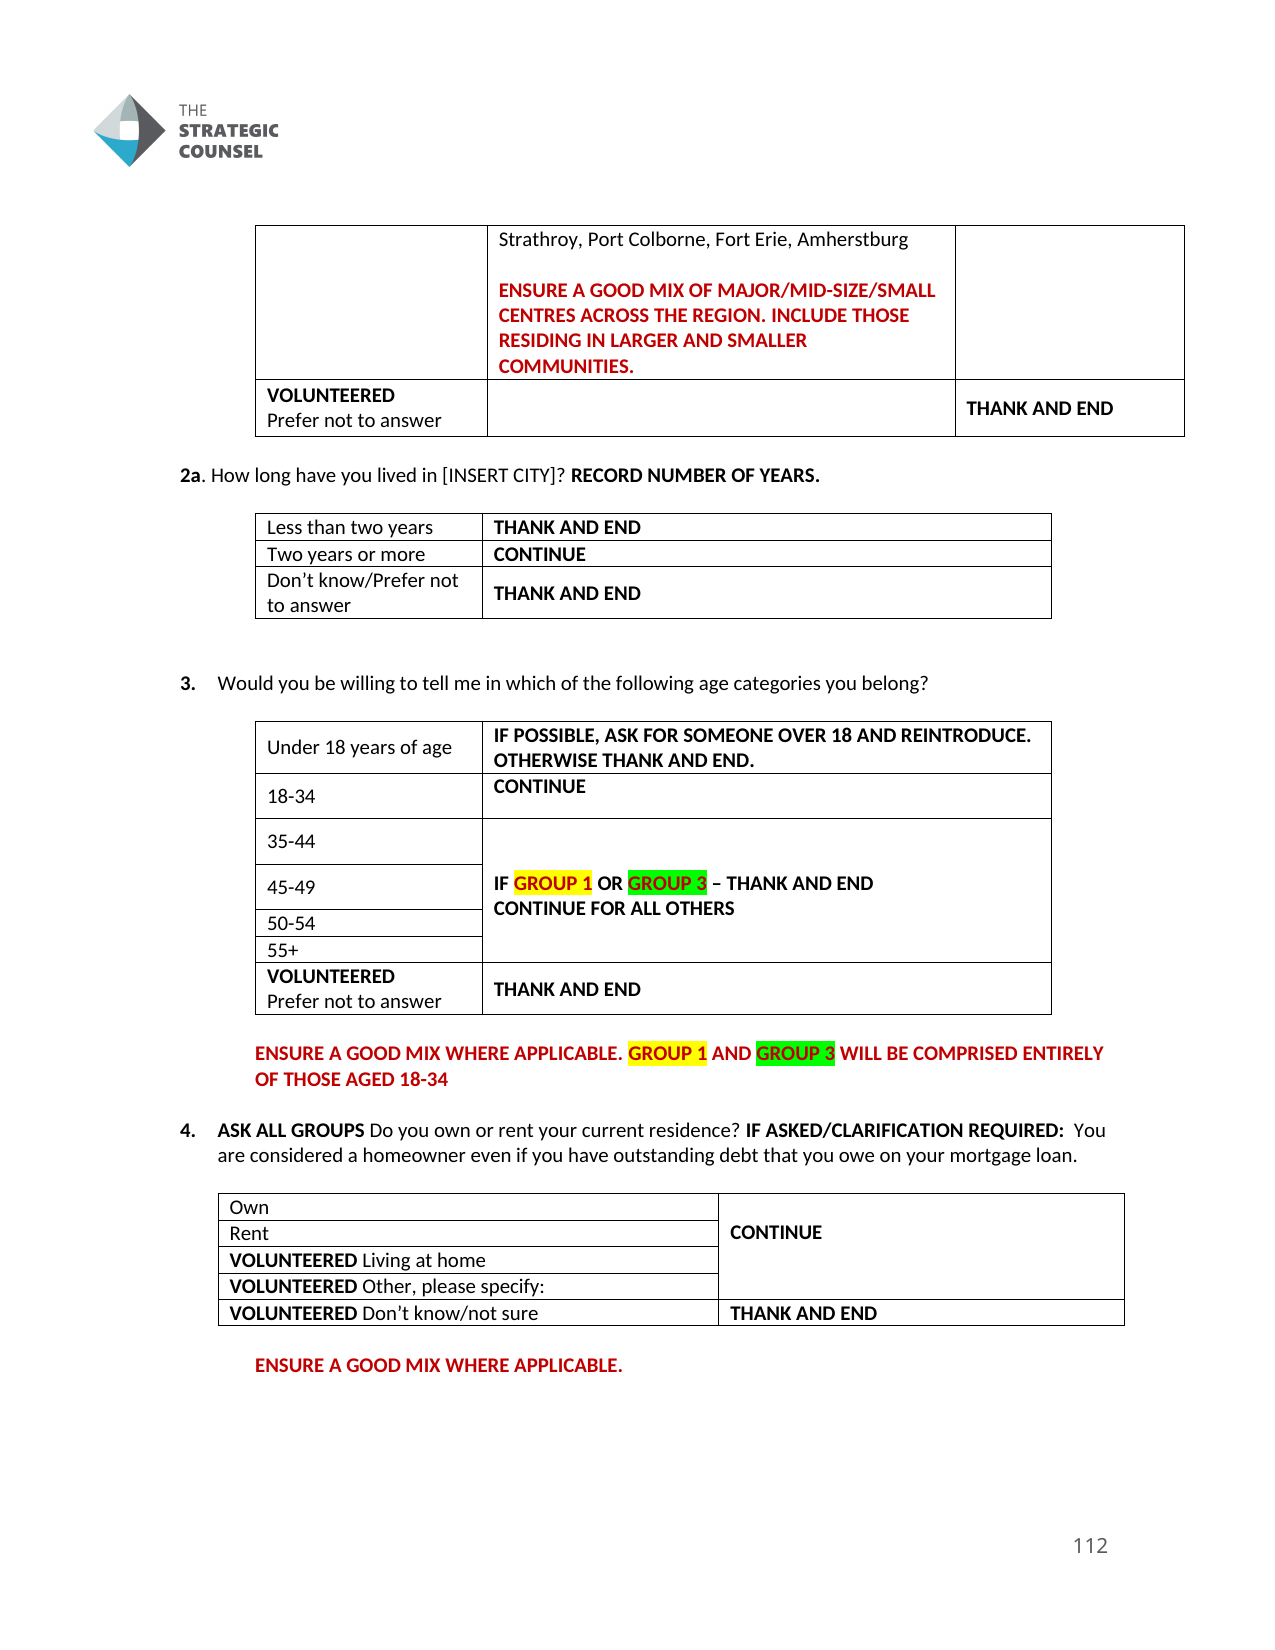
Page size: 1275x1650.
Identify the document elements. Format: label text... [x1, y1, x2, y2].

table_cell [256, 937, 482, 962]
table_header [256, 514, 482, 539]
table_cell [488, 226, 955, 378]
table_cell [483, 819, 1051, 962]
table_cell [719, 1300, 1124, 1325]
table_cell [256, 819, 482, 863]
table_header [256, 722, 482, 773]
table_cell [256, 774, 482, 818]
picture [93, 94, 279, 167]
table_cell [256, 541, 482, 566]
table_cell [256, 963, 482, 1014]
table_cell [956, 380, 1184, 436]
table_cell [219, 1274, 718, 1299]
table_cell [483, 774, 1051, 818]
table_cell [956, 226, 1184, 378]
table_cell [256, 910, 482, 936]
list Would you be willing to tell me in which of the following age categories you belong? [180, 670, 1125, 695]
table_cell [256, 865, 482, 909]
text ENSURE A GOOD MIX WHERE APPLICABLE. GROUP 1 AND GROUP 3 WILL BE COMPRISED ENTIRELY OF THOSE AGED 18-34 [255, 1041, 1125, 1091]
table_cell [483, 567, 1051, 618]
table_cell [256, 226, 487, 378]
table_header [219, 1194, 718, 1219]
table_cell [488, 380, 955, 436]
text 2a. How long have you lived in [INSERT CITY]? RECORD NUMBER OF YEARS. [180, 462, 1125, 487]
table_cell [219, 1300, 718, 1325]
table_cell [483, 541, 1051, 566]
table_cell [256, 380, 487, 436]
list ASK ALL GROUPS Do you own or rent your current residence? IF ASKED/CLARIFICATION REQUIRED: You are considered a homeowner even if you have outstanding debt that you owe on your mortgage loan. [180, 1117, 1125, 1168]
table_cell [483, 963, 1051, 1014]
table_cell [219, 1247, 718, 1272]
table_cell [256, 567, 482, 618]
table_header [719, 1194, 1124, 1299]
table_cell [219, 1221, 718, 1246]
text ENSURE A GOOD MIX WHERE APPLICABLE. [180, 1352, 1125, 1377]
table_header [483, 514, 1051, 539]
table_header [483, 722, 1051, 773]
